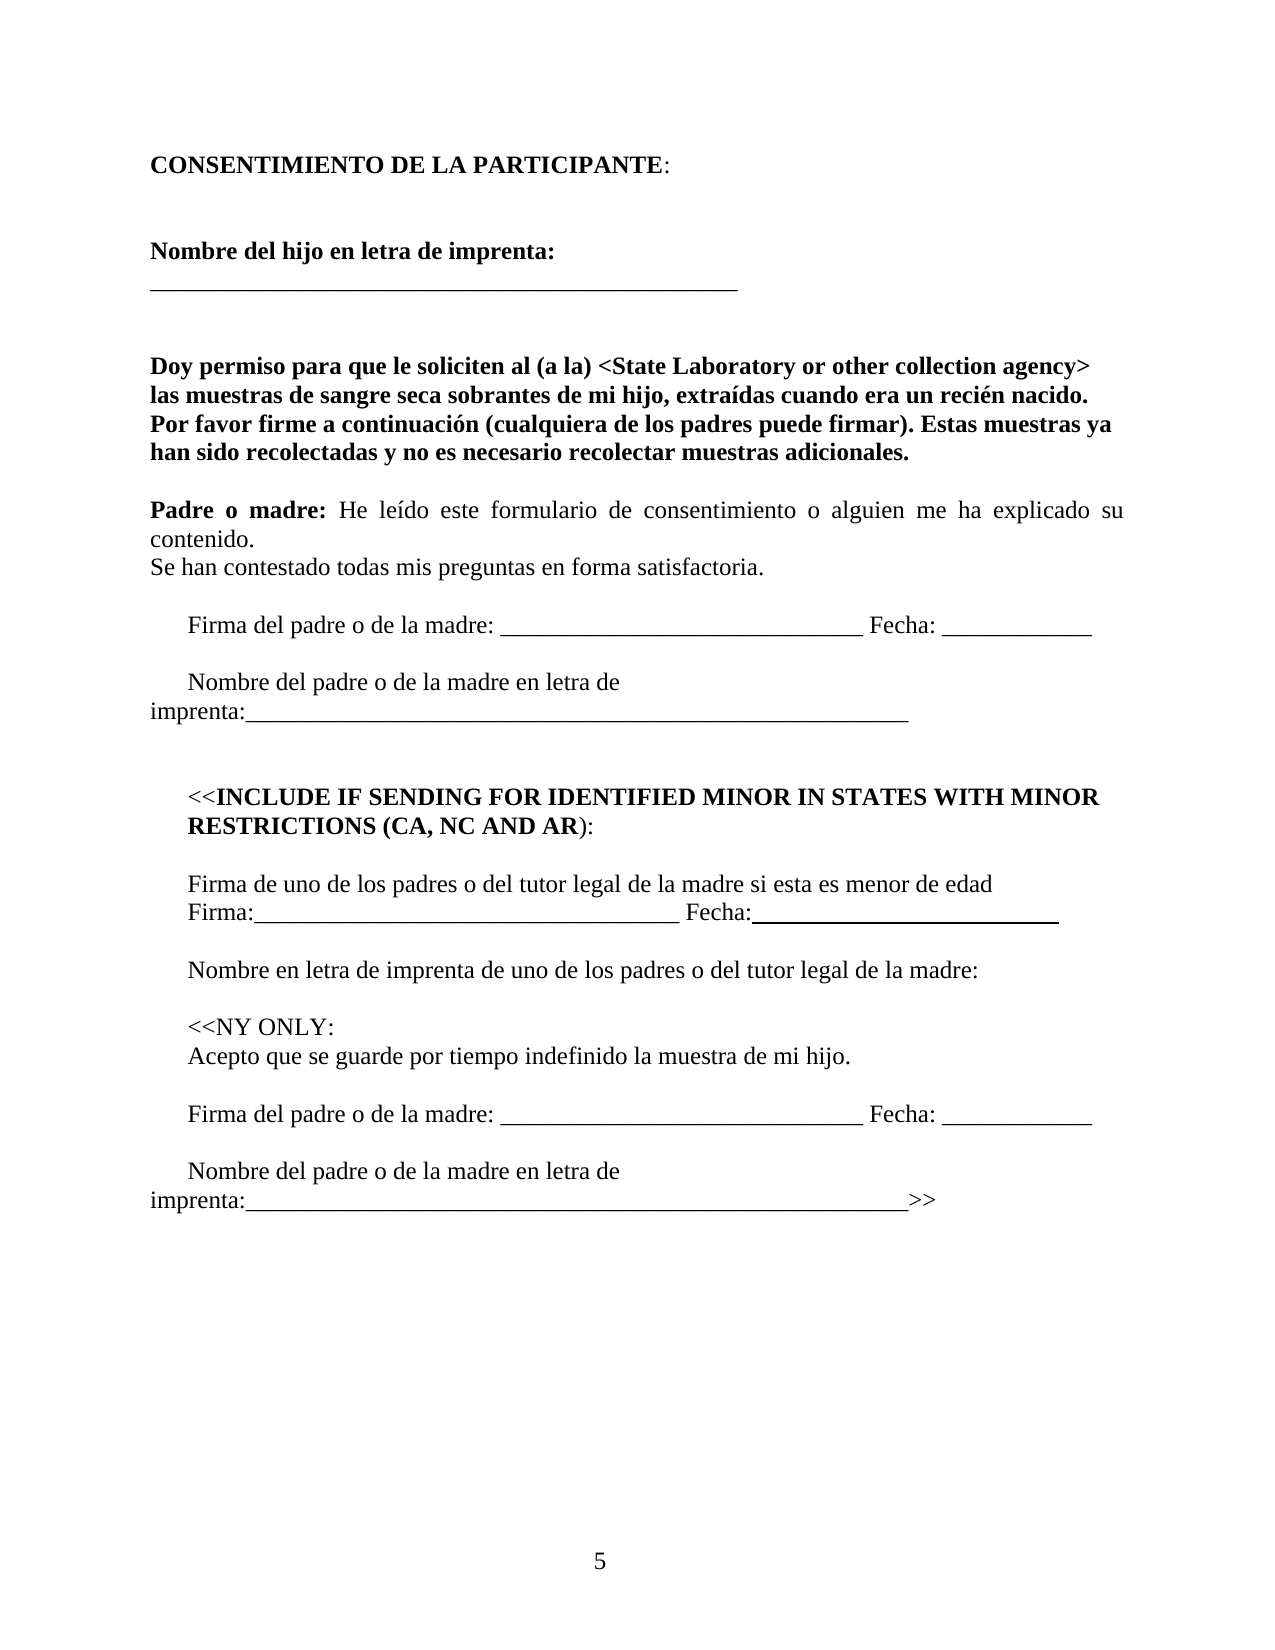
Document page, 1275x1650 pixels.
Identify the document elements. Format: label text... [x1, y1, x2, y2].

text Firma del padre o de la madre: _____________________________ Fecha: ____________ [187, 1099, 1125, 1127]
text Nombre en letra de imprenta de uno de los padres o del tutor legal de la madre: [150, 955, 1125, 984]
text Doy permiso para que le soliciten al (a la) <State Laboratory or other collection agency> las muestras de sangre seca sobrantes de mi hijo, extraídas cuando era un recién nacido. Por favor firme a continuación (cualquiera de los padres puede firmar). Estas muestras ya han sido recolectadas y no es necesario recolectar muestras adicionales. [150, 351, 1125, 466]
text <<INCLUDE IF SENDING FOR IDENTIFIED MINOR IN STATES WITH MINOR RESTRICTIONS (CA, NC AND AR): [187, 782, 1125, 840]
text CONSENTIMIENTO DE LA PARTICIPANTE: [150, 150, 1125, 179]
text Padre o madre: He leído este formulario de consentimiento o alguien me ha explicado su contenido. [150, 495, 1125, 552]
text Firma del padre o de la madre: _____________________________ Fecha: ____________ [187, 610, 1125, 639]
text Se han contestado todas mis preguntas en forma satisfactoria. [150, 552, 1125, 581]
text Nombre del padre o de la madre en letra de imprenta:_____________________________________________________ [150, 667, 1125, 725]
text Nombre del hijo en letra de imprenta: _______________________________________________ [150, 236, 1125, 294]
text <<NY ONLY: [150, 1012, 1125, 1041]
text Firma:__________________________________ Fecha: ________________________ [187, 897, 1125, 926]
text Firma de uno de los padres o del tutor legal de la madre si esta es menor de edad [150, 869, 1125, 897]
text Acepto que se guarde por tiempo indefinido la muestra de mi hijo. [150, 1041, 1125, 1070]
text Nombre del padre o de la madre en letra de imprenta:_____________________________________________________>> [150, 1156, 1125, 1214]
